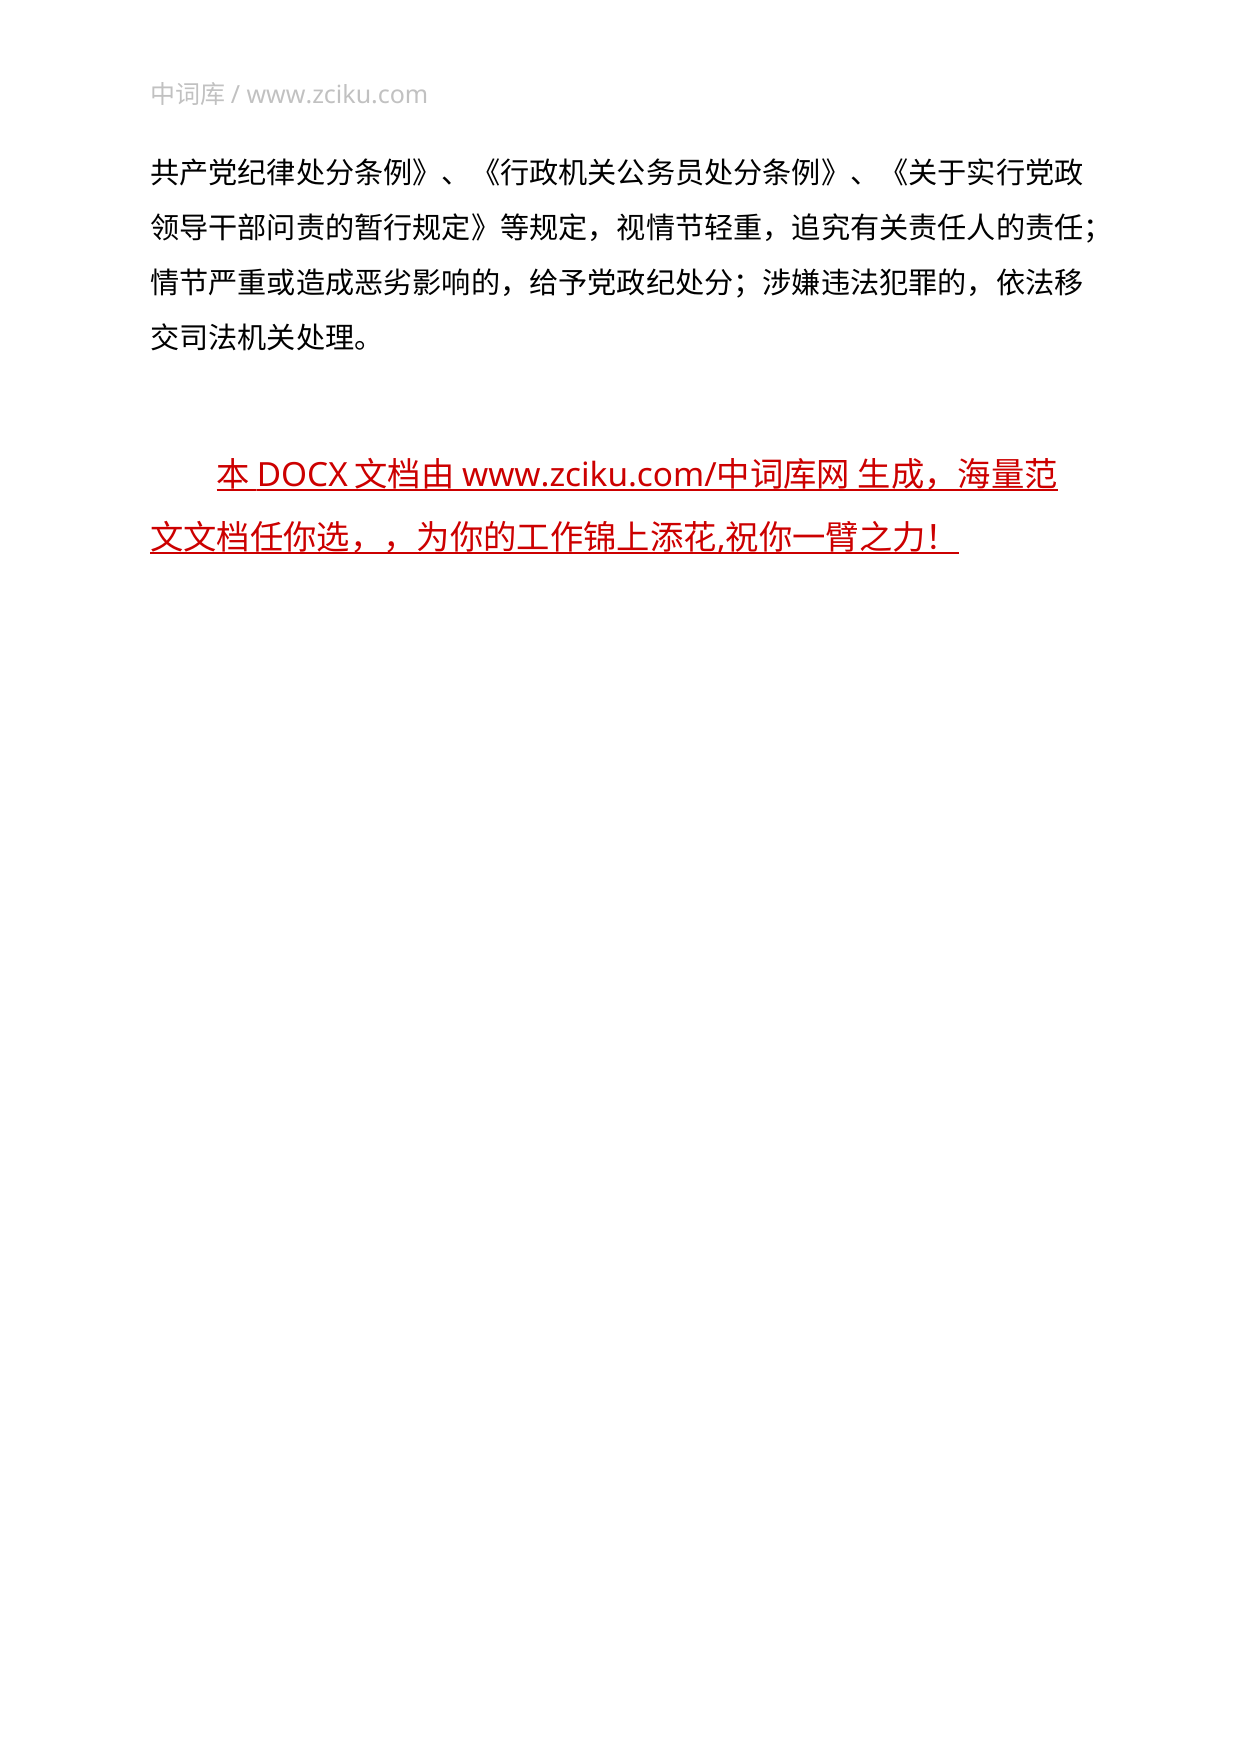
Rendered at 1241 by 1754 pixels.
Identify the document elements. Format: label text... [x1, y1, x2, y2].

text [150, 150, 1090, 357]
text 本DOCX文档由 www.zciku.com/中词库网 生成，海量范文文档任你选，，为你的工作锦上添花,祝你一臂之力！ [150, 448, 1090, 559]
